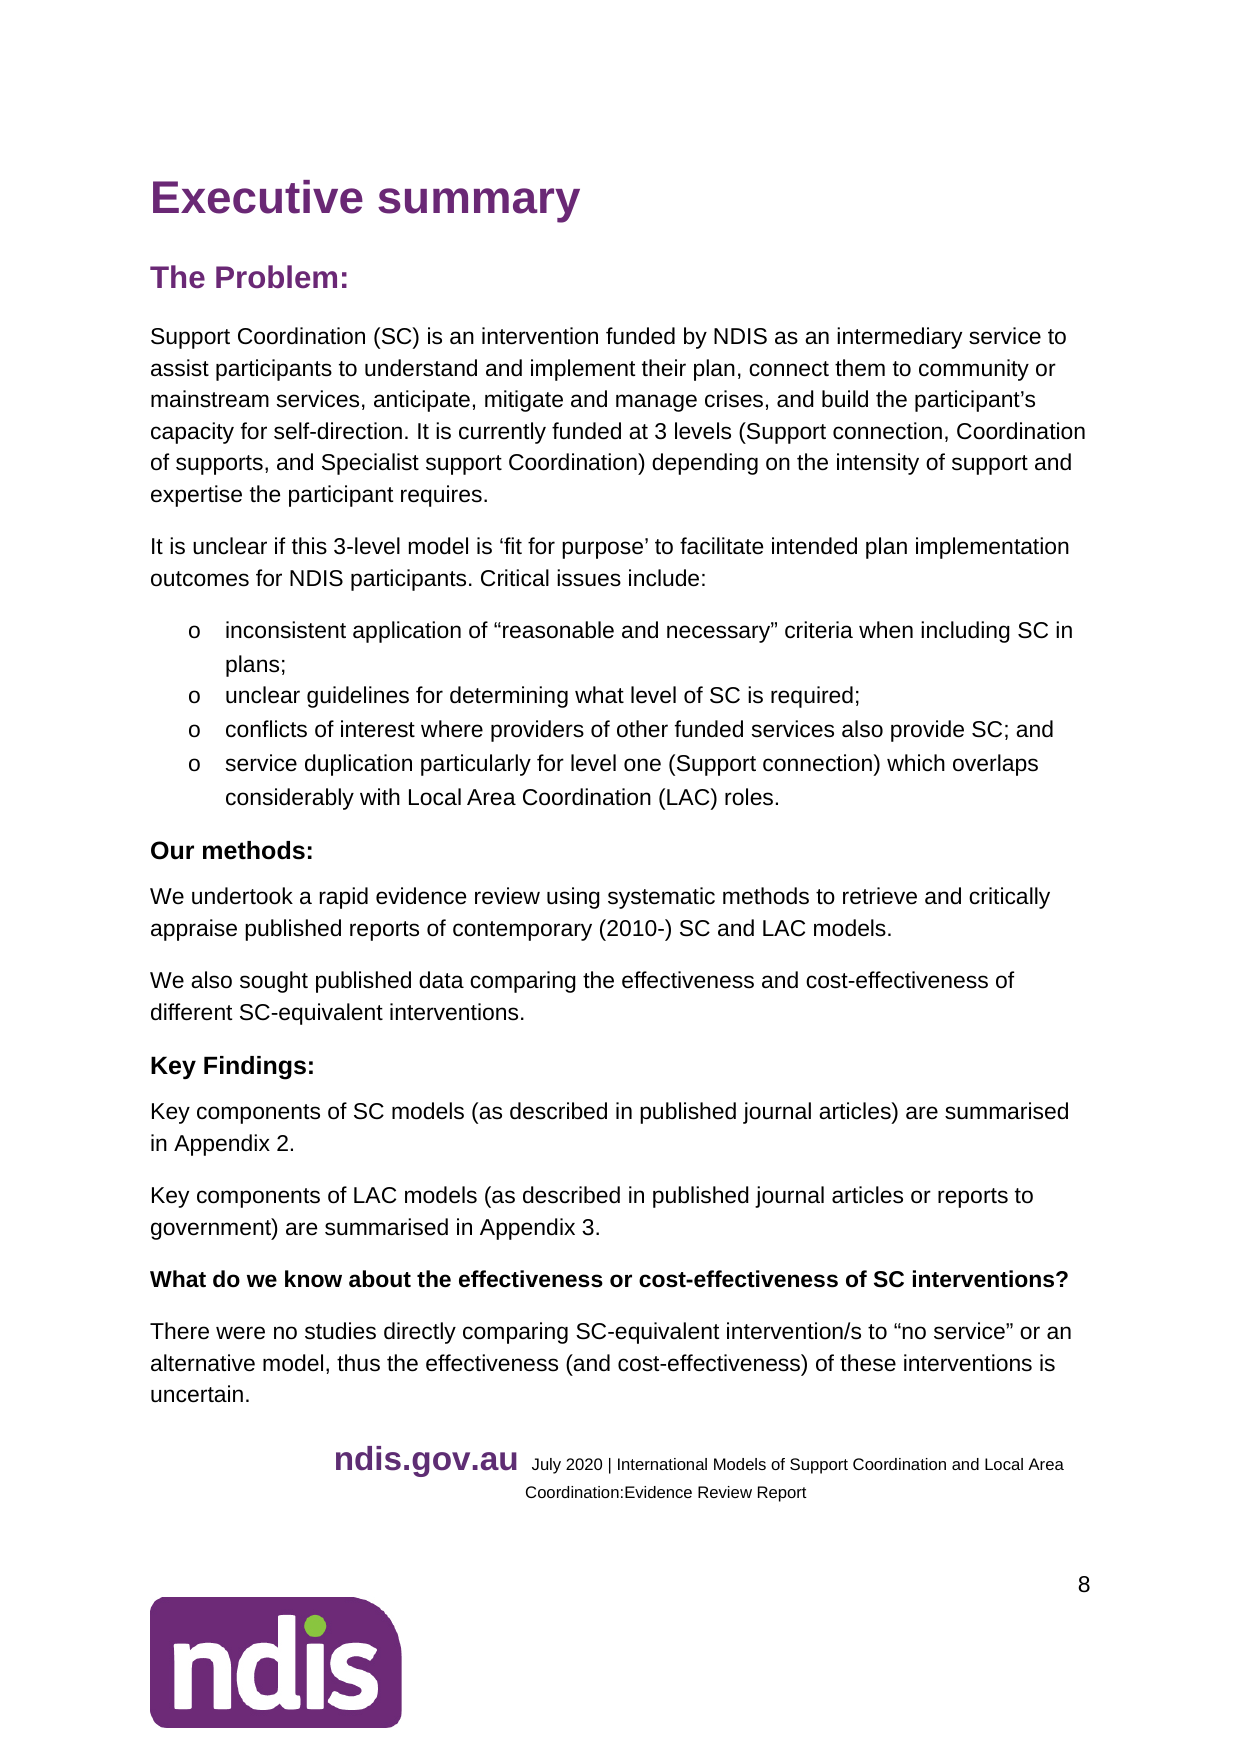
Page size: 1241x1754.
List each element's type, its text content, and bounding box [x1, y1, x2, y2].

text Key components of LAC models (as described in published journal articles or reports to government) are summarised in Appendix 3. [150, 1182, 1090, 1240]
subtitle Executive summary [150, 171, 1090, 223]
text What do we know about the effectiveness or cost-effectiveness of SC interventions? [150, 1266, 1090, 1292]
subtitle Key Findings: [150, 1051, 1090, 1080]
text We undertook a rapid evidence review using systematic methods to retrieve and critically appraise published reports of contemporary (2010-) SC and LAC models. [150, 883, 1090, 941]
list conflicts of interest where providers of other funded services also provide SC; and [187, 716, 1090, 744]
list service duplication particularly for level one (Support connection) which overlaps considerably with Local Area Coordination (LAC) roles. [187, 750, 1090, 810]
list unclear guidelines for determining what level of SC is required; [187, 682, 1090, 711]
list inconsistent application of “reasonable and necessary” criteria when including SC in plans; [187, 617, 1090, 677]
text It is unclear if this 3-level model is ‘fit for purpose’ to facilitate intended plan implementation outcomes for NDIS participants. Critical issues include: [150, 533, 1090, 591]
subtitle The Problem: [150, 259, 1090, 295]
text There were no studies directly comparing SC-equivalent intervention/s to “no service” or an alternative model, thus the effectiveness (and cost-effectiveness) of these interventions is uncertain. [150, 1318, 1090, 1408]
subtitle Our methods: [150, 836, 1090, 865]
text Support Coordination (SC) is an intervention funded by NDIS as an intermediary service to assist participants to understand and implement their plan, connect them to community or mainstream services, anticipate, mitigate and manage crises, and build the participant’s capacity for self-direction. It is currently funded at 3 levels (Support connection, Coordination of supports, and Specialist support Coordination) depending on the intensity of support and expertise the participant requires. [150, 323, 1090, 507]
text We also sought published data comparing the effectiveness and cost-effectiveness of different SC-equivalent interventions. [150, 967, 1090, 1025]
picture [150, 1597, 402, 1728]
text Key components of SC models (as described in published journal articles) are summarised in Appendix 2. [150, 1098, 1090, 1156]
